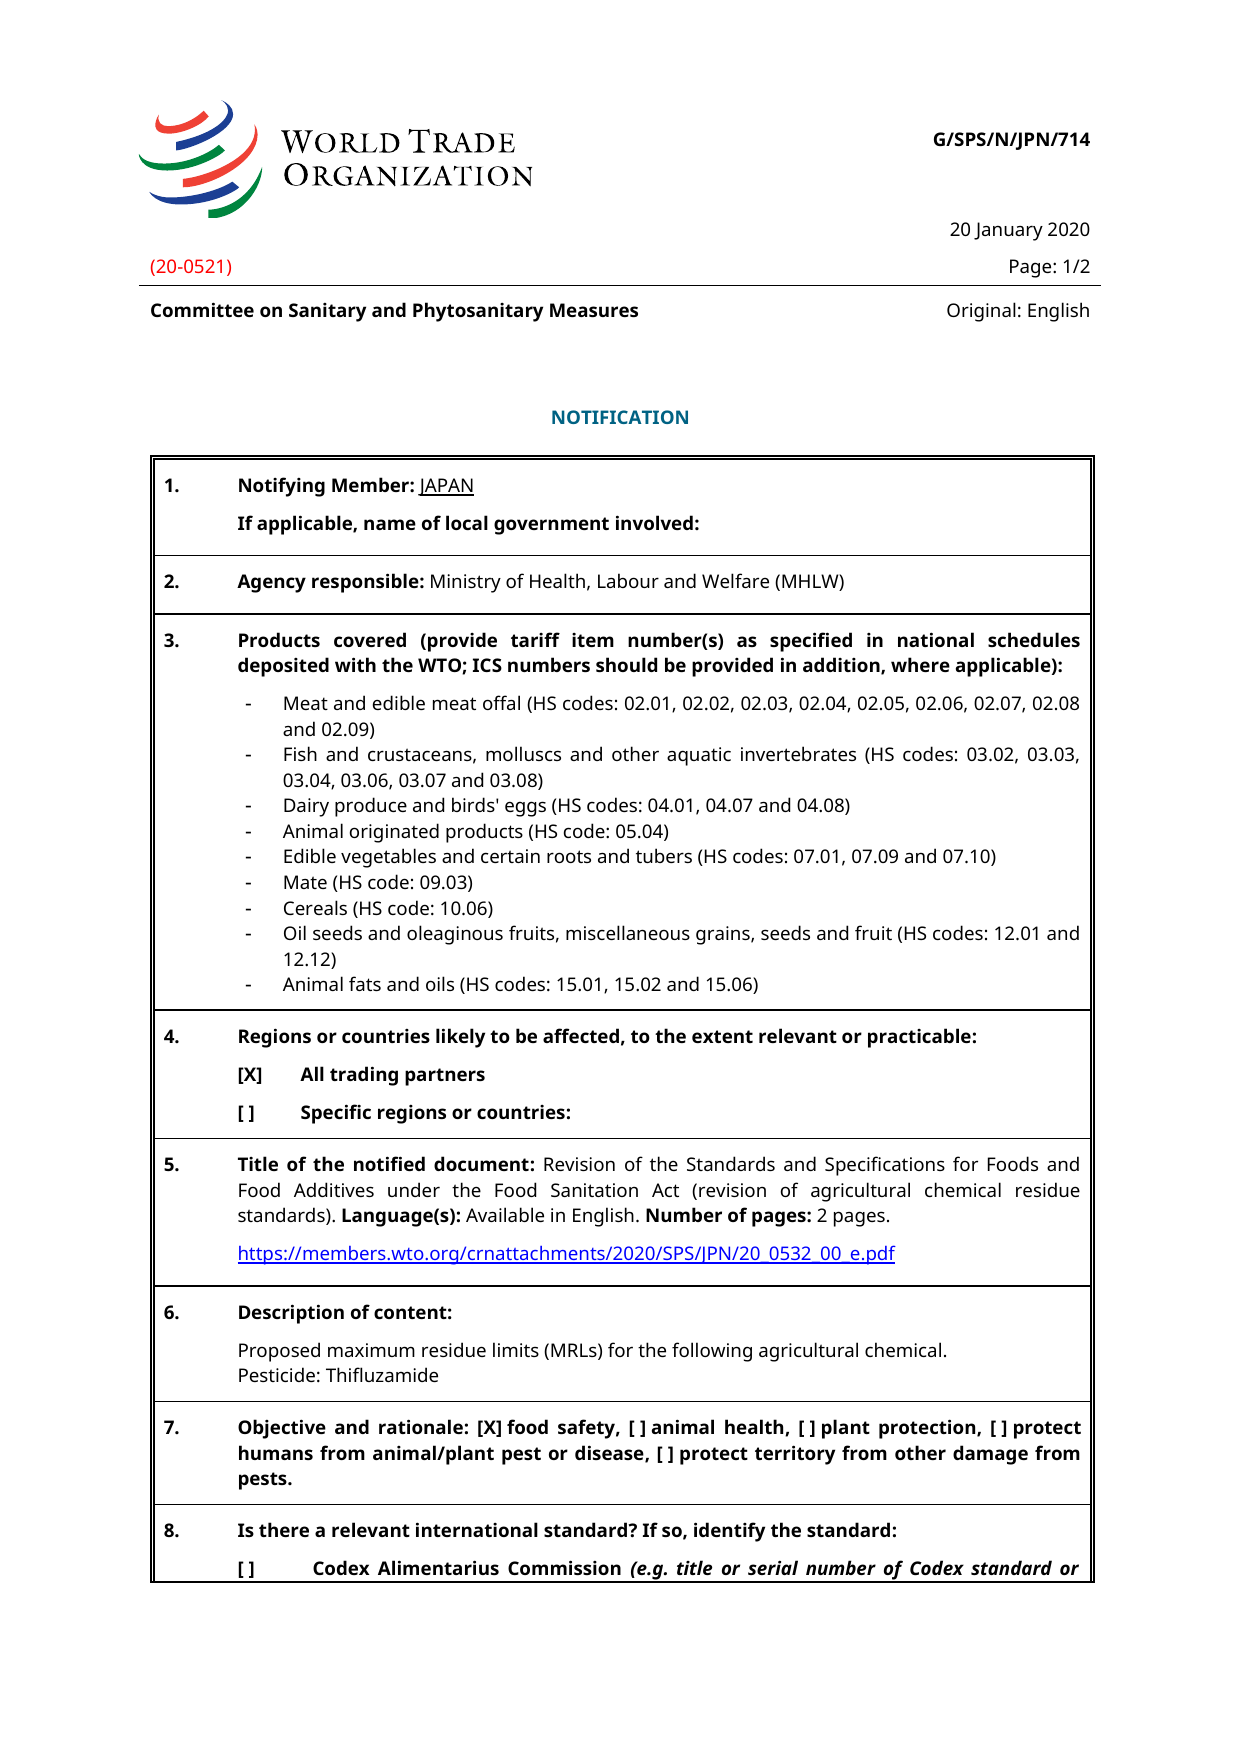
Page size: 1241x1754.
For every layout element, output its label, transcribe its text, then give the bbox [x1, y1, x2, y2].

table_header Notifying Member: Japan If applicable, name of local government involved: [226, 460, 1090, 555]
table_cell Objective and rationale: [X] food safety, [ ] animal health, [ ] plant protection, [ ] protect humans from animal/plant pest or disease, [ ] protect territory from other damage from pests. [226, 1402, 1090, 1504]
table_cell 4. [155, 1011, 226, 1137]
table_cell Regions or countries likely to be affected, to the extent relevant or practicable: [X] All trading partners [ ] Specific regions or countries: [226, 1011, 1090, 1137]
table_cell Title of the notified document: Revision of the Standards and Specifications for Foods and Food Additives under the Food Sanitation Act (revision of agricultural chemical residue standards). Language(s): Available in English. Number of pages: 2 pages. https://members.wto.org/crnattachments/2020/SPS/JPN/20_0532_00_e.pdf [226, 1139, 1090, 1285]
table_cell 6. [155, 1287, 226, 1401]
table_header 1. [155, 460, 226, 555]
table_cell 8. [155, 1505, 226, 1581]
table_cell 2. [155, 556, 226, 613]
title NOTIFICATION [150, 405, 1090, 430]
table_cell 3. [155, 615, 226, 1009]
table_cell 7. [155, 1402, 226, 1504]
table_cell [226, 1505, 1090, 1581]
table_cell Agency responsible: Ministry of Health, Labour and Welfare (MHLW) [226, 556, 1090, 613]
table_cell Description of content: Proposed maximum residue limits (MRLs) for the following agricultural chemical. Pesticide: Thifluzamide [226, 1287, 1090, 1401]
table_cell Products covered (provide tariff item number(s) as specified in national schedules deposited with the WTO; ICS numbers should be provided in addition, where applicable): Meat and edible meat offal (HS codes: 02.01, 02.02, 02.03, 02.04, 02.05, 02.06, 02.07, 02.08 and 02.09) Fish and crustaceans, molluscs and other aquatic invertebrates (HS codes: 03.02, 03.03, 03.04, 03.06, 03.07 and 03.08) Dairy produce and birds' eggs (HS codes: 04.01, 04.07 and 04.08) Animal originated products (HS code: 05.04) Edible vegetables and certain roots and tubers (HS codes: 07.01, 07.09 and 07.10) Mate (HS code: 09.03) Cereals (HS code: 10.06) Oil seeds and oleaginous fruits, miscellaneous grains, seeds and fruit (HS codes: 12.01 and 12.12) Animal fats and oils (HS codes: 15.01, 15.02 and 15.06) [226, 615, 1090, 1009]
table_cell 5. [155, 1139, 226, 1285]
